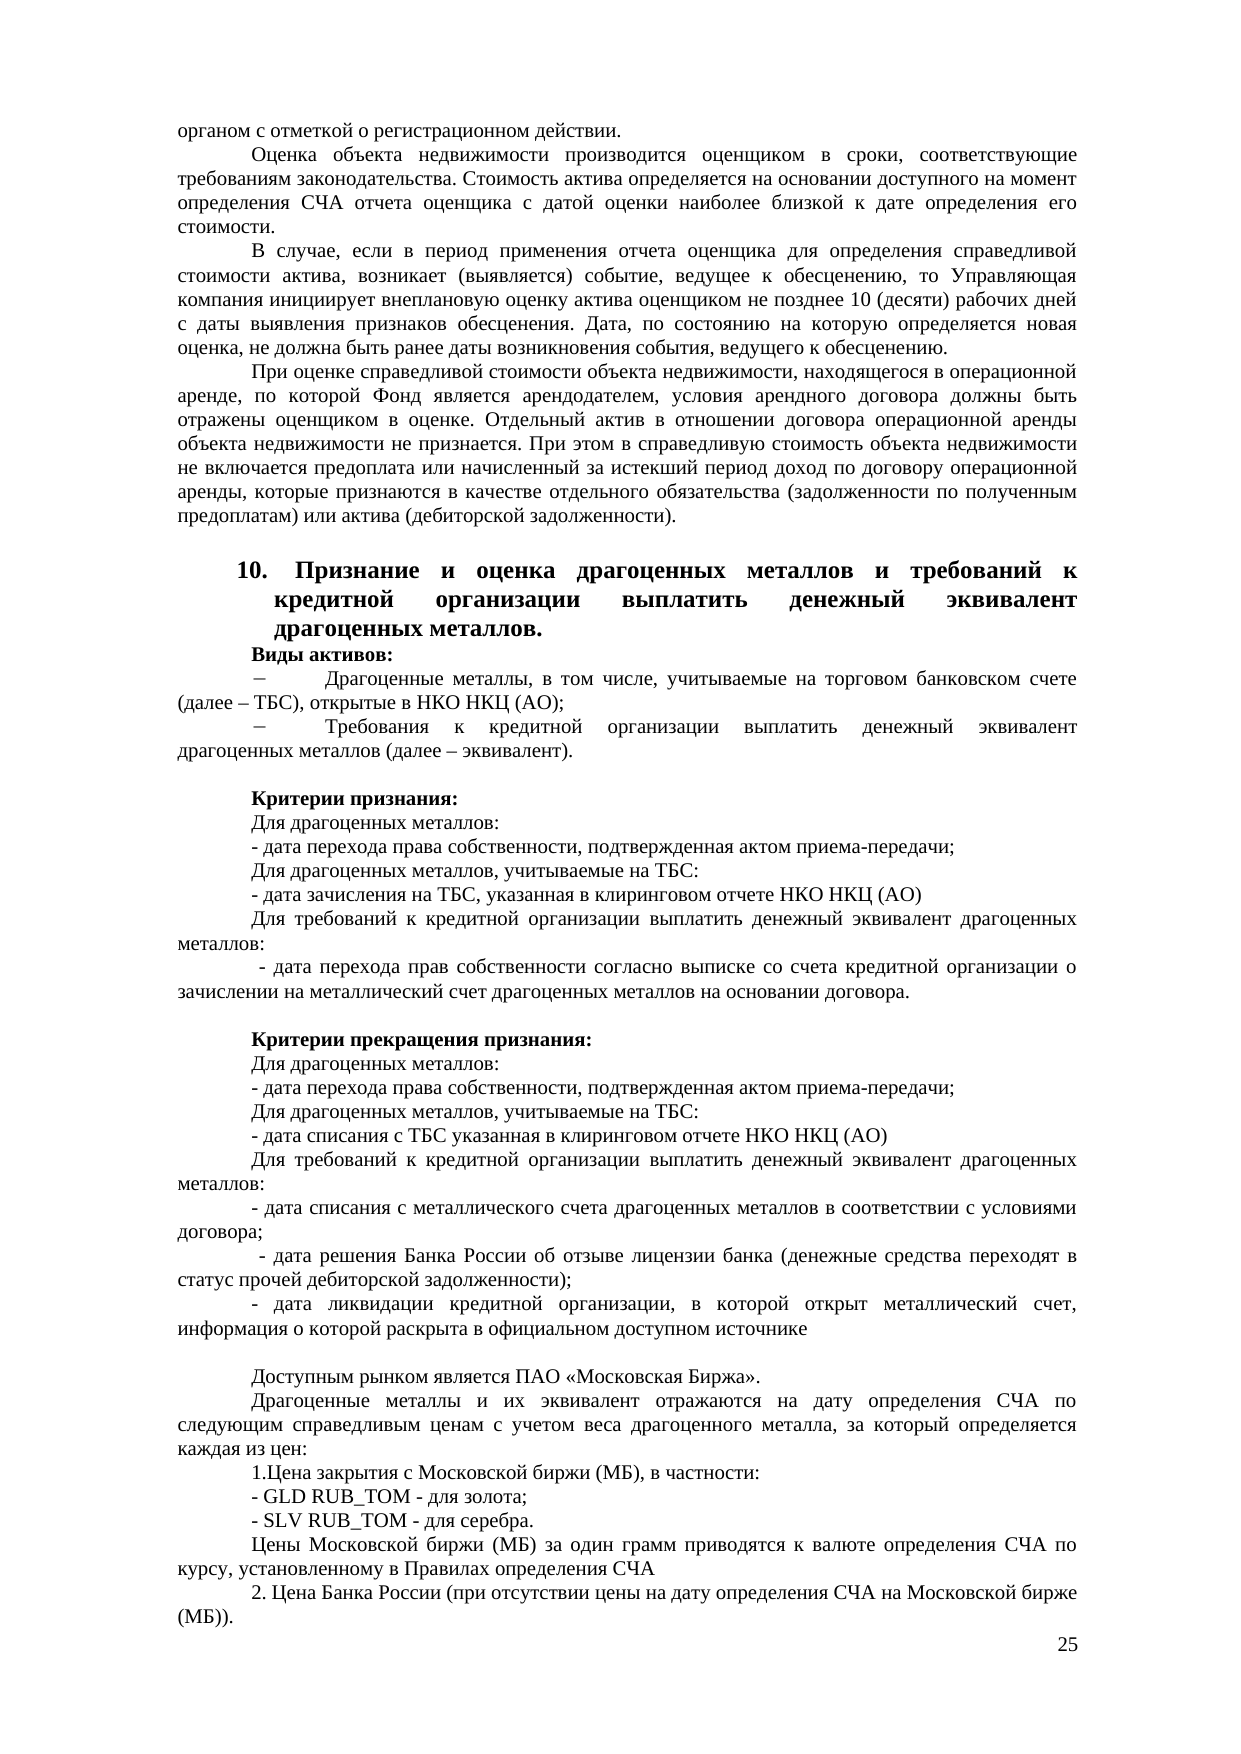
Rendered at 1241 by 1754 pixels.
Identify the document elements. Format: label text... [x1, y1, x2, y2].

text Критерии признания: [177, 786, 1078, 810]
text - дата списания с металлического счета драгоценных металлов в соответствии с условиями договора; [177, 1195, 1078, 1243]
text Виды активов: [177, 642, 1078, 666]
text - дата перехода права собственности, подтвержденная актом приема-передачи; [177, 1075, 1078, 1099]
text Цены Московской биржи (МБ) за один грамм приводятся к валюте определения СЧА по курсу, установленному в Правилах определения СЧА [177, 1532, 1078, 1580]
text - дата списания с ТБС указанная в клиринговом отчете НКО НКЦ (АО) [177, 1123, 1078, 1147]
subtitle Признание и оценка драгоценных металлов и требований к кредитной организации выплатить денежный эквивалент драгоценных металлов. [236, 555, 1078, 642]
text Для требований к кредитной организации выплатить денежный эквивалент драгоценных металлов: [177, 906, 1078, 954]
text Критерии прекращения признания: [177, 1027, 1078, 1051]
text Для требований к кредитной организации выплатить денежный эквивалент драгоценных металлов: [177, 1147, 1078, 1195]
text Драгоценные металлы и их эквивалент отражаются на дату определения СЧА по следующим справедливым ценам с учетом веса драгоценного металла, за который определяется каждая из цен: [177, 1388, 1078, 1460]
text Для драгоценных металлов, учитываемые на ТБС: [177, 858, 1078, 882]
text Для драгоценных металлов, учитываемые на ТБС: [177, 1099, 1078, 1123]
text - дата решения Банка России об отзыве лицензии банка (денежные средства переходят в статус прочей дебиторской задолженности); [177, 1243, 1078, 1291]
text Оценка объекта недвижимости производится оценщиком в сроки, соответствующие требованиям законодательства. Стоимость актива определяется на основании доступного на момент определения СЧА отчета оценщика с датой оценки наиболее близкой к дате определения его стоимости. [177, 142, 1078, 238]
text - GLD RUB_TOM - для золота; [177, 1484, 1078, 1508]
text - SLV RUB_TOM - для серебра. [177, 1508, 1078, 1532]
text Доступным рынком является ПАО «Московская Биржа». [177, 1363, 1078, 1388]
text Для драгоценных металлов: [177, 810, 1078, 834]
text - дата ликвидации кредитной организации, в которой открыт металлический счет, информация о которой раскрыта в официальном доступном источнике [177, 1291, 1078, 1339]
text При оценке справедливой стоимости объекта недвижимости, находящегося в операционной аренде, по которой Фонд является арендодателем, условия арендного договора должны быть отражены оценщиком в оценке. Отдельный актив в отношении договора операционной аренды объекта недвижимости не признается. При этом в справедливую стоимость объекта недвижимости не включается предоплата или начисленный за истекший период доход по договору операционной аренды, которые признаются в качестве отдельного обязательства (задолженности по полученным предоплатам) или актива (дебиторской задолженности). [177, 359, 1078, 527]
text - дата перехода прав собственности согласно выписке со счета кредитной организации о зачислении на металлический счет драгоценных металлов на основании договора. [177, 954, 1078, 1003]
text В случае, если в период применения отчета оценщика для определения справедливой стоимости актива, возникает (выявляется) событие, ведущее к обесценению, то Управляющая компания инициирует внеплановую оценку актива оценщиком не позднее 10 (десяти) рабочих дней с даты выявления признаков обесценения. Дата, по состоянию на которую определяется новая оценка, не должна быть ранее даты возникновения события, ведущего к обесценению. [177, 238, 1078, 359]
text 1.Цена закрытия с Московской биржи (МБ), в частности: [177, 1460, 1078, 1484]
text - дата перехода права собственности, подтвержденная актом приема-передачи; [177, 834, 1078, 858]
text - дата зачисления на ТБС, указанная в клиринговом отчете НКО НКЦ (АО) [177, 882, 1078, 906]
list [177, 118, 1078, 142]
list Драгоценные металлы, в том числе, учитываемые на торговом банковском счете (далее – ТБС), открытые в НКО НКЦ (АО); [177, 666, 1078, 714]
text Для драгоценных металлов: [177, 1051, 1078, 1075]
list Требования к кредитной организации выплатить денежный эквивалент драгоценных металлов (далее – эквивалент). [177, 714, 1078, 762]
text 2. Цена Банка России (при отсутствии цены на дату определения СЧА на Московской бирже (МБ)). [177, 1580, 1078, 1628]
